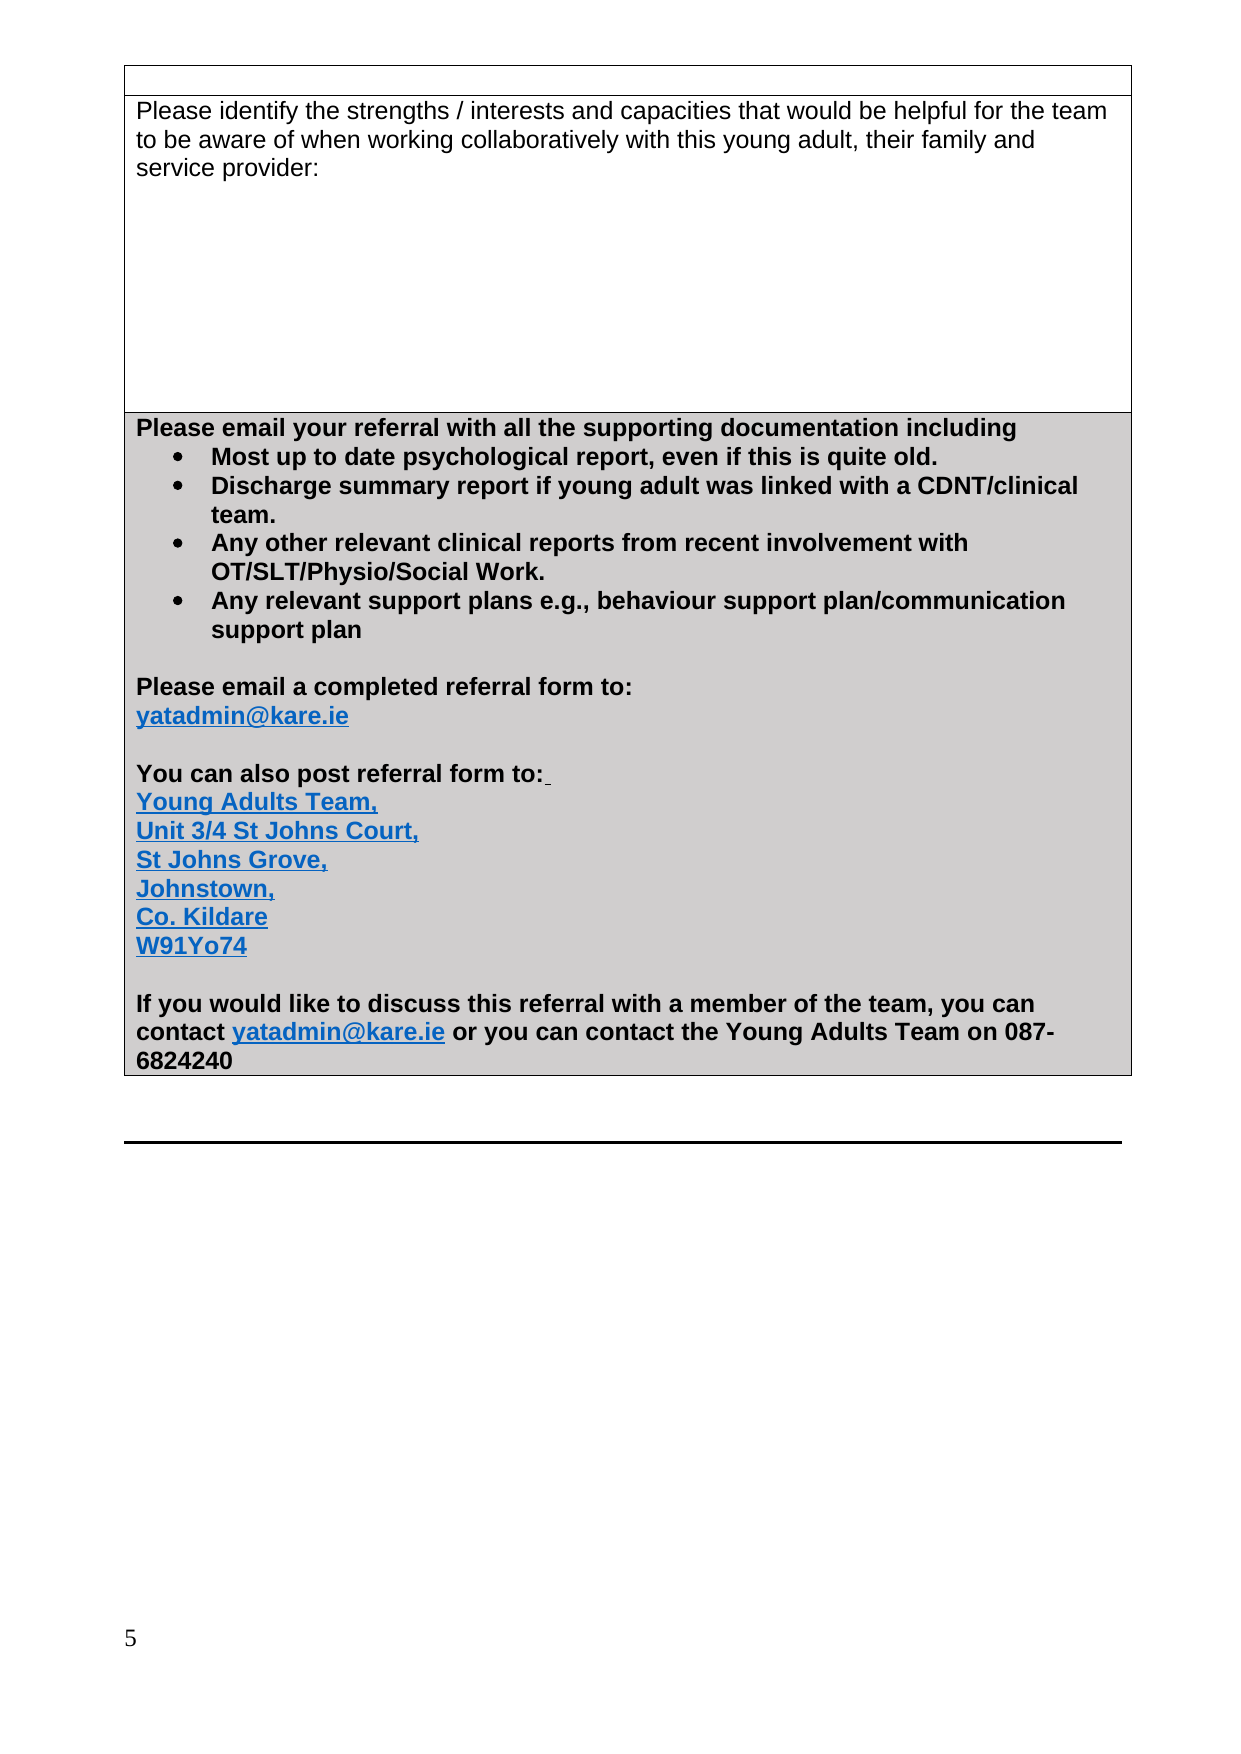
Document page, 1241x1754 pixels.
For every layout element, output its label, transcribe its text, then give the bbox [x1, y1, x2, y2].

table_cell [125, 66, 1131, 95]
table_cell Please identify the strengths / interests and capacities that would be helpful for the team to be aware of when working collaboratively with this young adult, their family and service provider: [125, 96, 1131, 412]
table_cell Please email your referral with all the supporting documentation including Most up to date psychological report, even if this is quite old. Discharge summary report if young adult was linked with a CDNT/clinical team. Any other relevant clinical reports from recent involvement with OT/SLT/Physio/Social Work. Any relevant support plans e.g., behaviour support plan/communication support plan Please email a completed referral form to: yatadmin@kare.ie You can also post referral form to: Young Adults Team, Unit 3/4 St Johns Court, St Johns Grove, Johnstown, Co. Kildare W91Yo74 If you would like to discuss this referral with a member of the team, you can contact yatadmin@kare.ie or you can contact the Young Adults Team on 087-6824240 [125, 413, 1131, 1075]
